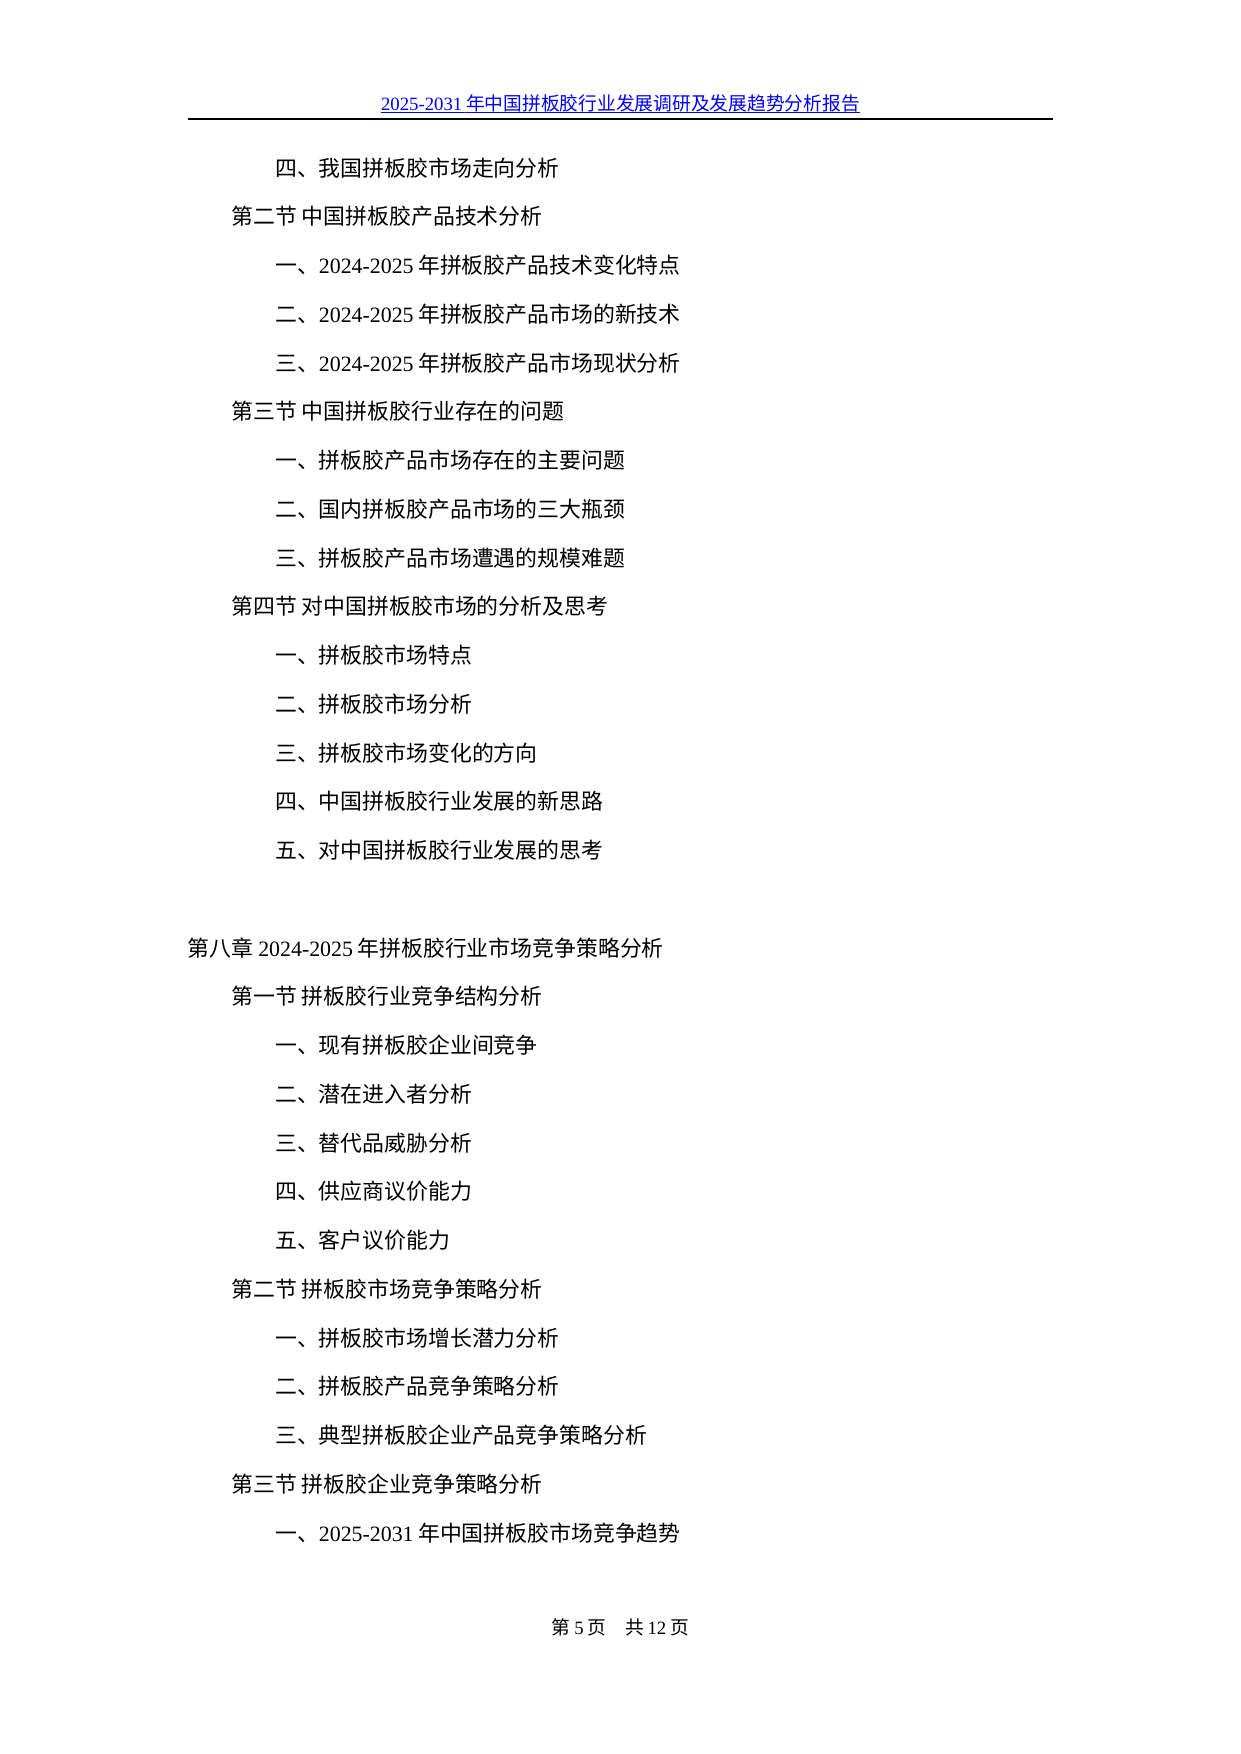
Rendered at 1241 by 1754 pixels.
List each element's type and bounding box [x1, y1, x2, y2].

text [187, 150, 1053, 1548]
